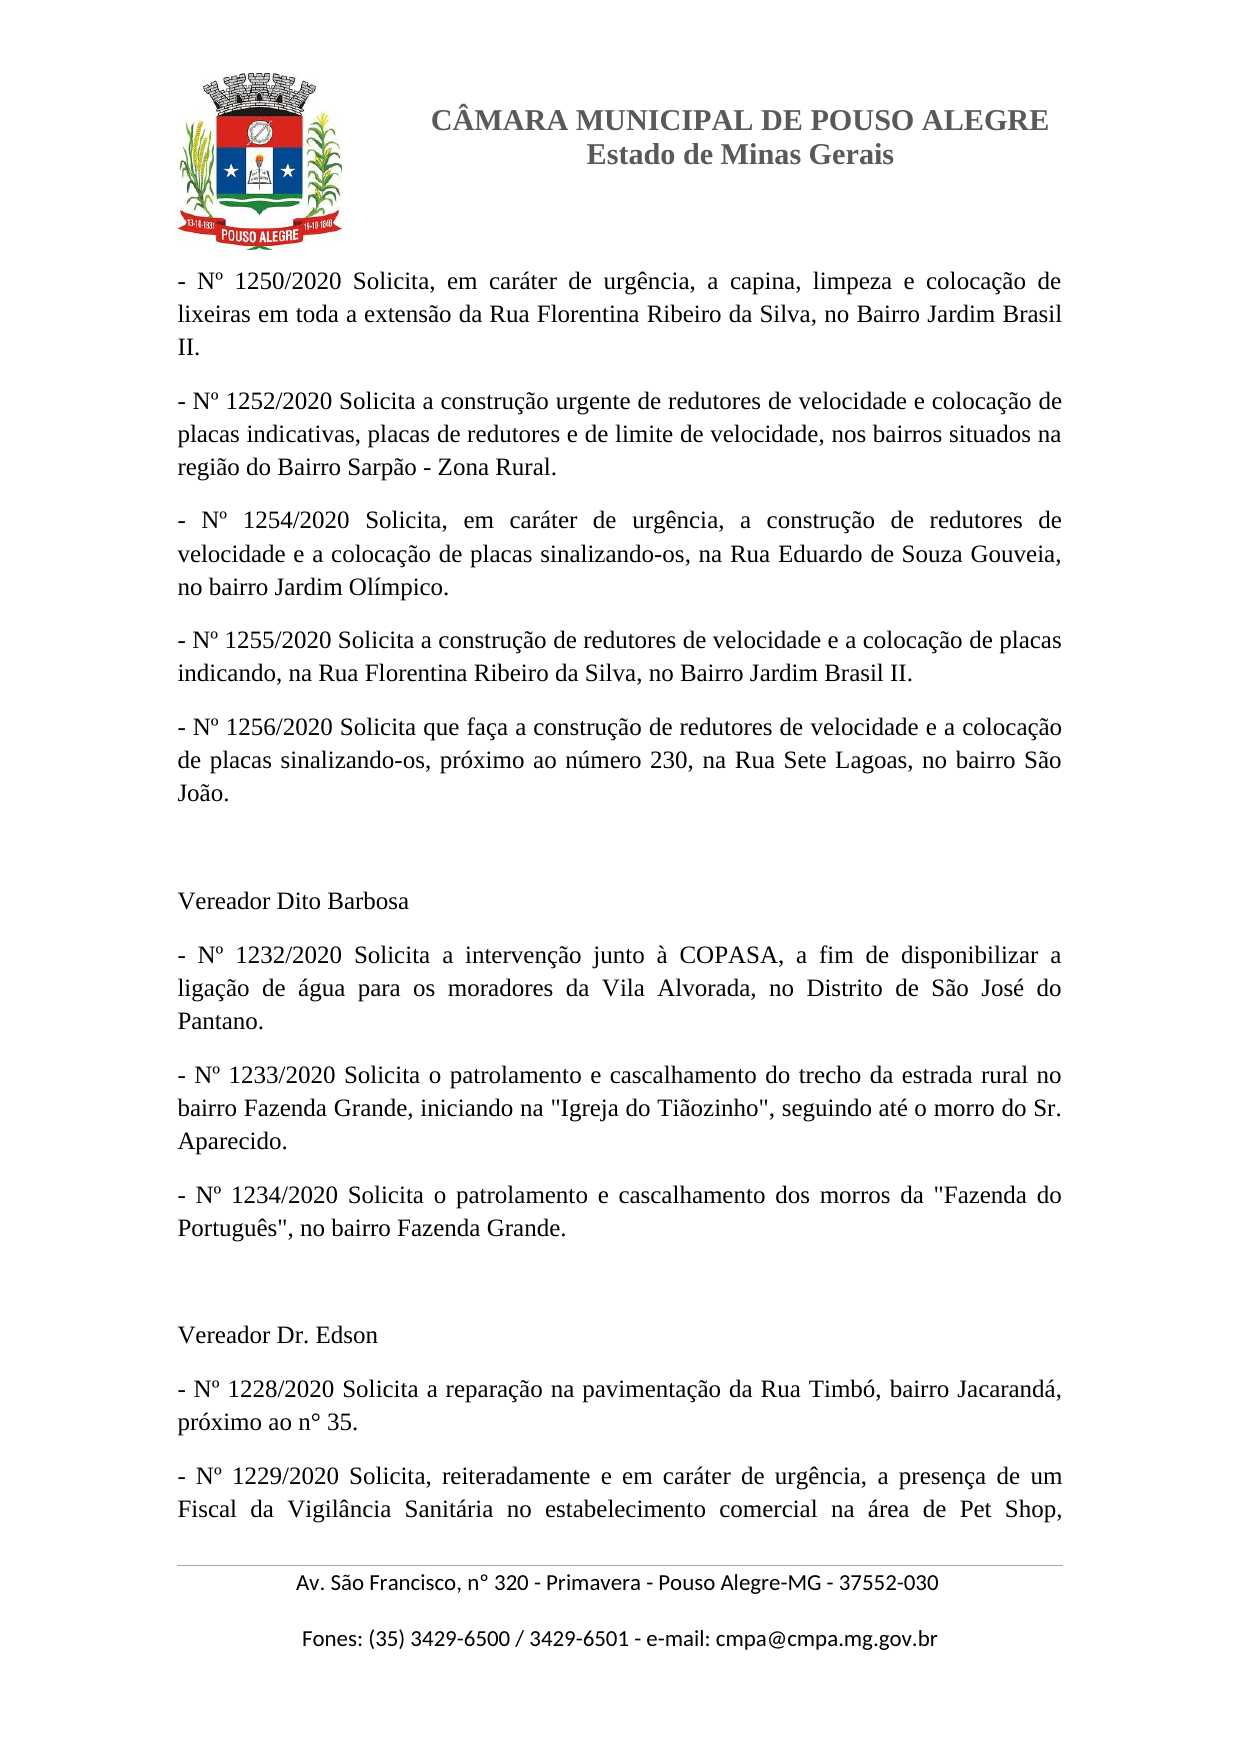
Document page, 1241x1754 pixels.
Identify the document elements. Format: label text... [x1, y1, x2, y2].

text - Nº 1254/2020 Solicita, em caráter de urgência, a construção de redutores de velocidade e a colocação de placas sinalizando-os, na Rua Eduardo de Souza Gouveia, no bairro Jardim Olímpico. [177, 506, 1063, 600]
text Vereador Dr. Edson [177, 1321, 1063, 1349]
text - Nº 1234/2020 Solicita o patrolamento e cascalhamento dos morros da "Fazenda do Português", no bairro Fazenda Grande. [177, 1180, 1063, 1242]
text - Nº 1255/2020 Solicita a construção de redutores de velocidade e a colocação de placas indicando, na Rua Florentina Ribeiro da Silva, no Bairro Jardim Brasil II. [177, 626, 1063, 687]
text - Nº 1232/2020 Solicita a intervenção junto à COPASA, a fim de disponibilizar a ligação de água para os moradores da Vila Alvorada, no Distrito de São José do Pantano. [177, 940, 1063, 1035]
text - Nº 1228/2020 Solicita a reparação na pavimentação da Rua Timbó, bairro Jacarandá, próximo ao n° 35. [177, 1374, 1063, 1436]
text Vereador Dito Barbosa [177, 886, 1063, 915]
text - Nº 1256/2020 Solicita que faça a construção de redutores de velocidade e a colocação de placas sinalizando-os, próximo ao número 230, na Rua Sete Lagoas, no bairro São João. [177, 712, 1063, 807]
text - Nº 1233/2020 Solicita o patrolamento e cascalhamento do trecho da estrada rural no bairro Fazenda Grande, iniciando na "Igreja do Tiãozinho", seguindo até o morro do Sr. Aparecido. [177, 1060, 1063, 1155]
text - Nº 1252/2020 Solicita a construção urgente de redutores de velocidade e colocação de placas indicativas, placas de redutores e de limite de velocidade, nos bairros situados na região do Bairro Sarpão - Zona Rural. [177, 386, 1063, 481]
text - Nº 1250/2020 Solicita, em caráter de urgência, a capina, limpeza e colocação de lixeiras em toda a extensão da Rua Florentina Ribeiro da Silva, no Bairro Jardim Brasil II. [177, 266, 1063, 361]
picture [177, 73, 342, 250]
